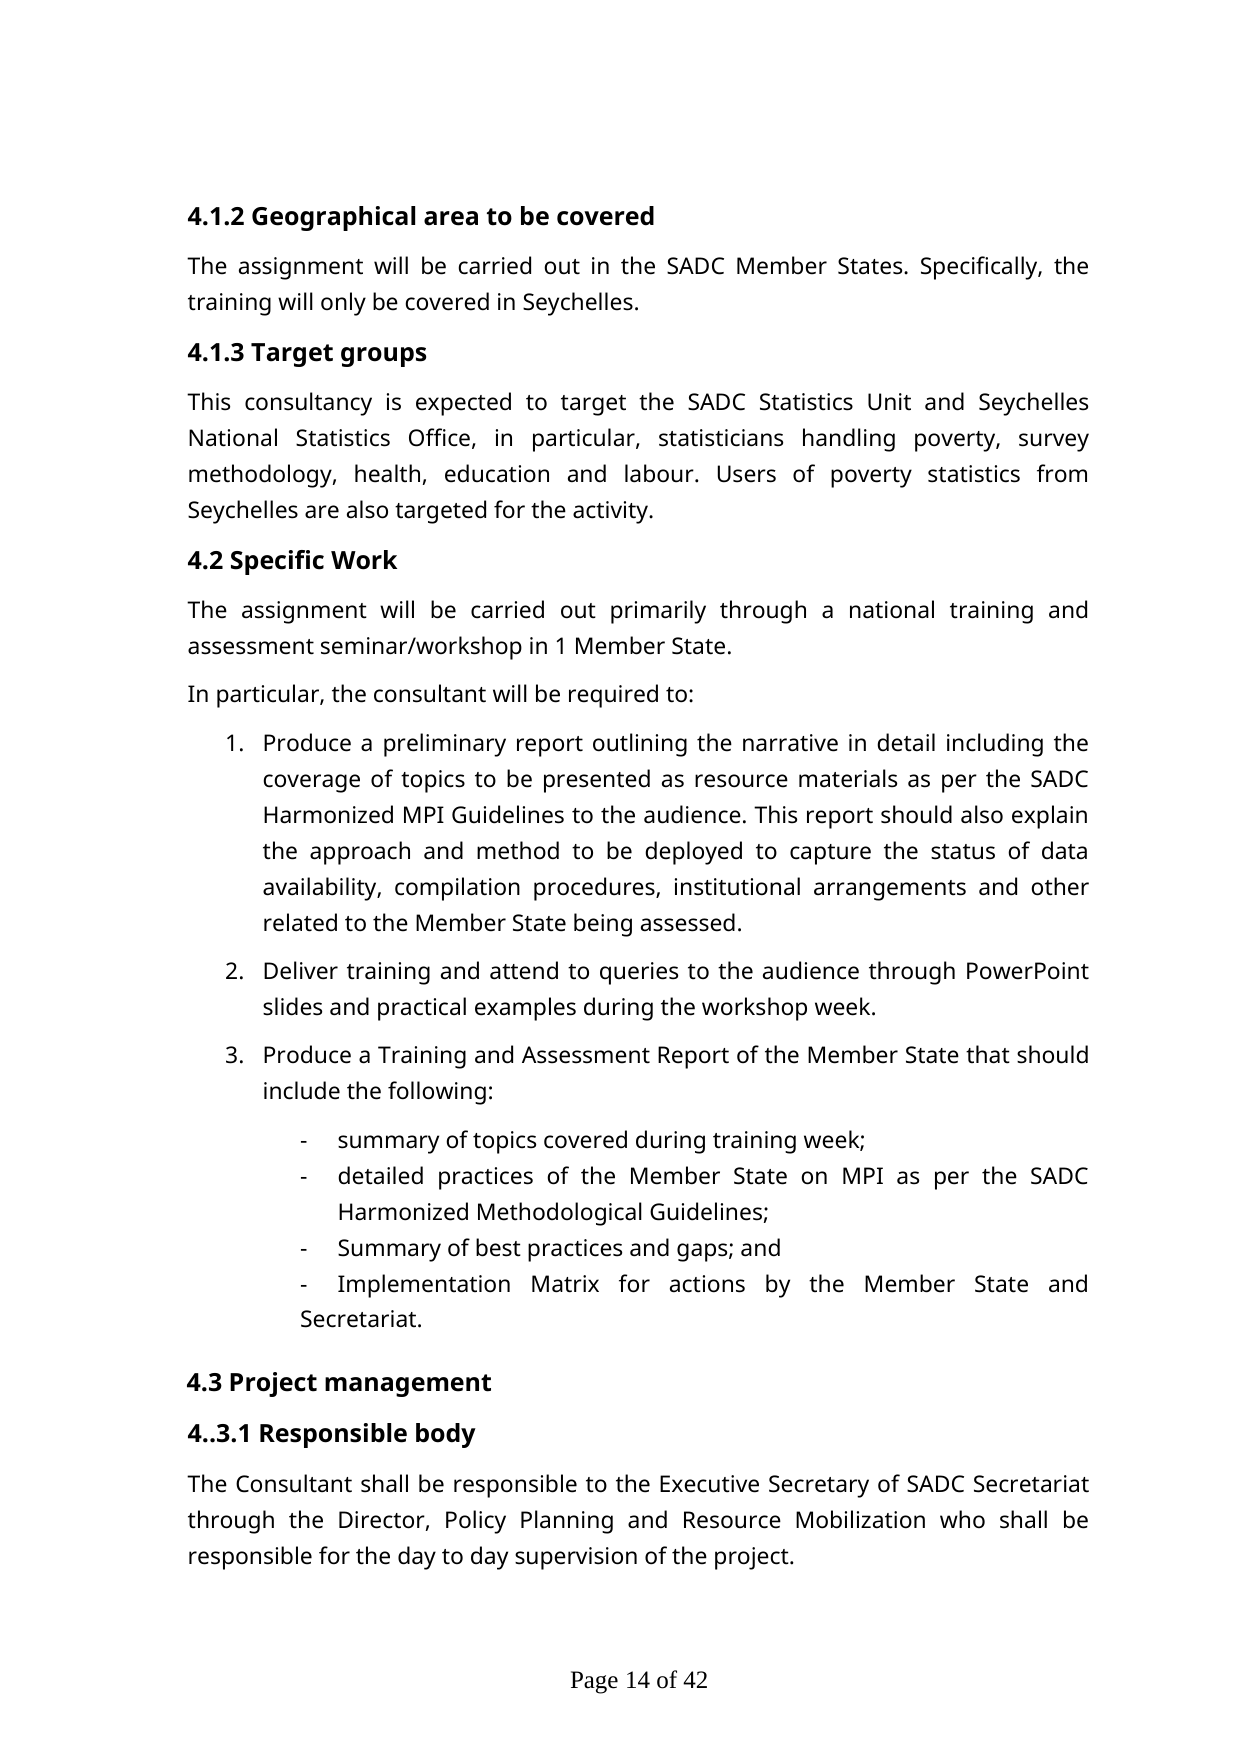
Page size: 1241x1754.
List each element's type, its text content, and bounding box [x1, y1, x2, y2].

subtitle 4.1.3 Target groups [187, 334, 1090, 368]
text The Consultant shall be responsible to the Executive Secretary of SADC Secretariat through the Director, Policy Planning and Resource Mobilization who shall be responsible for the day to day supervision of the project. [187, 1468, 1090, 1571]
text The assignment will be carried out primarily through a national training and assessment seminar/workshop in 1 Member State. [187, 594, 1090, 661]
list Summary of best practices and gaps; and [300, 1232, 1090, 1263]
subtitle 4.1.2 Geographical area to be covered [187, 198, 1090, 232]
text This consultancy is expected to target the SADC Statistics Unit and Seychelles National Statistics Office, in particular, statisticians handling poverty, survey methodology, health, education and labour. Users of poverty statistics from Seychelles are also targeted for the activity. [187, 386, 1090, 525]
text The assignment will be carried out in the SADC Member States. Specifically, the training will only be covered in Seychelles. [187, 250, 1090, 317]
list Produce a preliminary report outlining the narrative in detail including the coverage of topics to be presented as resource materials as per the SADC Harmonized MPI Guidelines to the audience. This report should also explain the approach and method to be deployed to capture the status of data availability, compilation procedures, institutional arrangements and other related to the Member State being assessed. [225, 727, 1090, 938]
subtitle 4.2 Specific Work [187, 542, 1090, 576]
subtitle 4.3 Project management [186, 1364, 1090, 1398]
list Deliver training and attend to queries to the audience through PowerPoint slides and practical examples during the workshop week. [225, 955, 1090, 1022]
text - Implementation Matrix for actions by the Member State and Secretariat. [300, 1267, 1090, 1335]
list summary of topics covered during training week; [300, 1124, 1090, 1155]
subtitle 4..3.1 Responsible body [187, 1416, 1090, 1450]
list Produce a Training and Assessment Report of the Member State that should include the following: [225, 1039, 1090, 1107]
list detailed practices of the Member State on MPI as per the SADC Harmonized Methodological Guidelines; [300, 1160, 1090, 1227]
text In particular, the consultant will be required to: [187, 678, 1090, 710]
